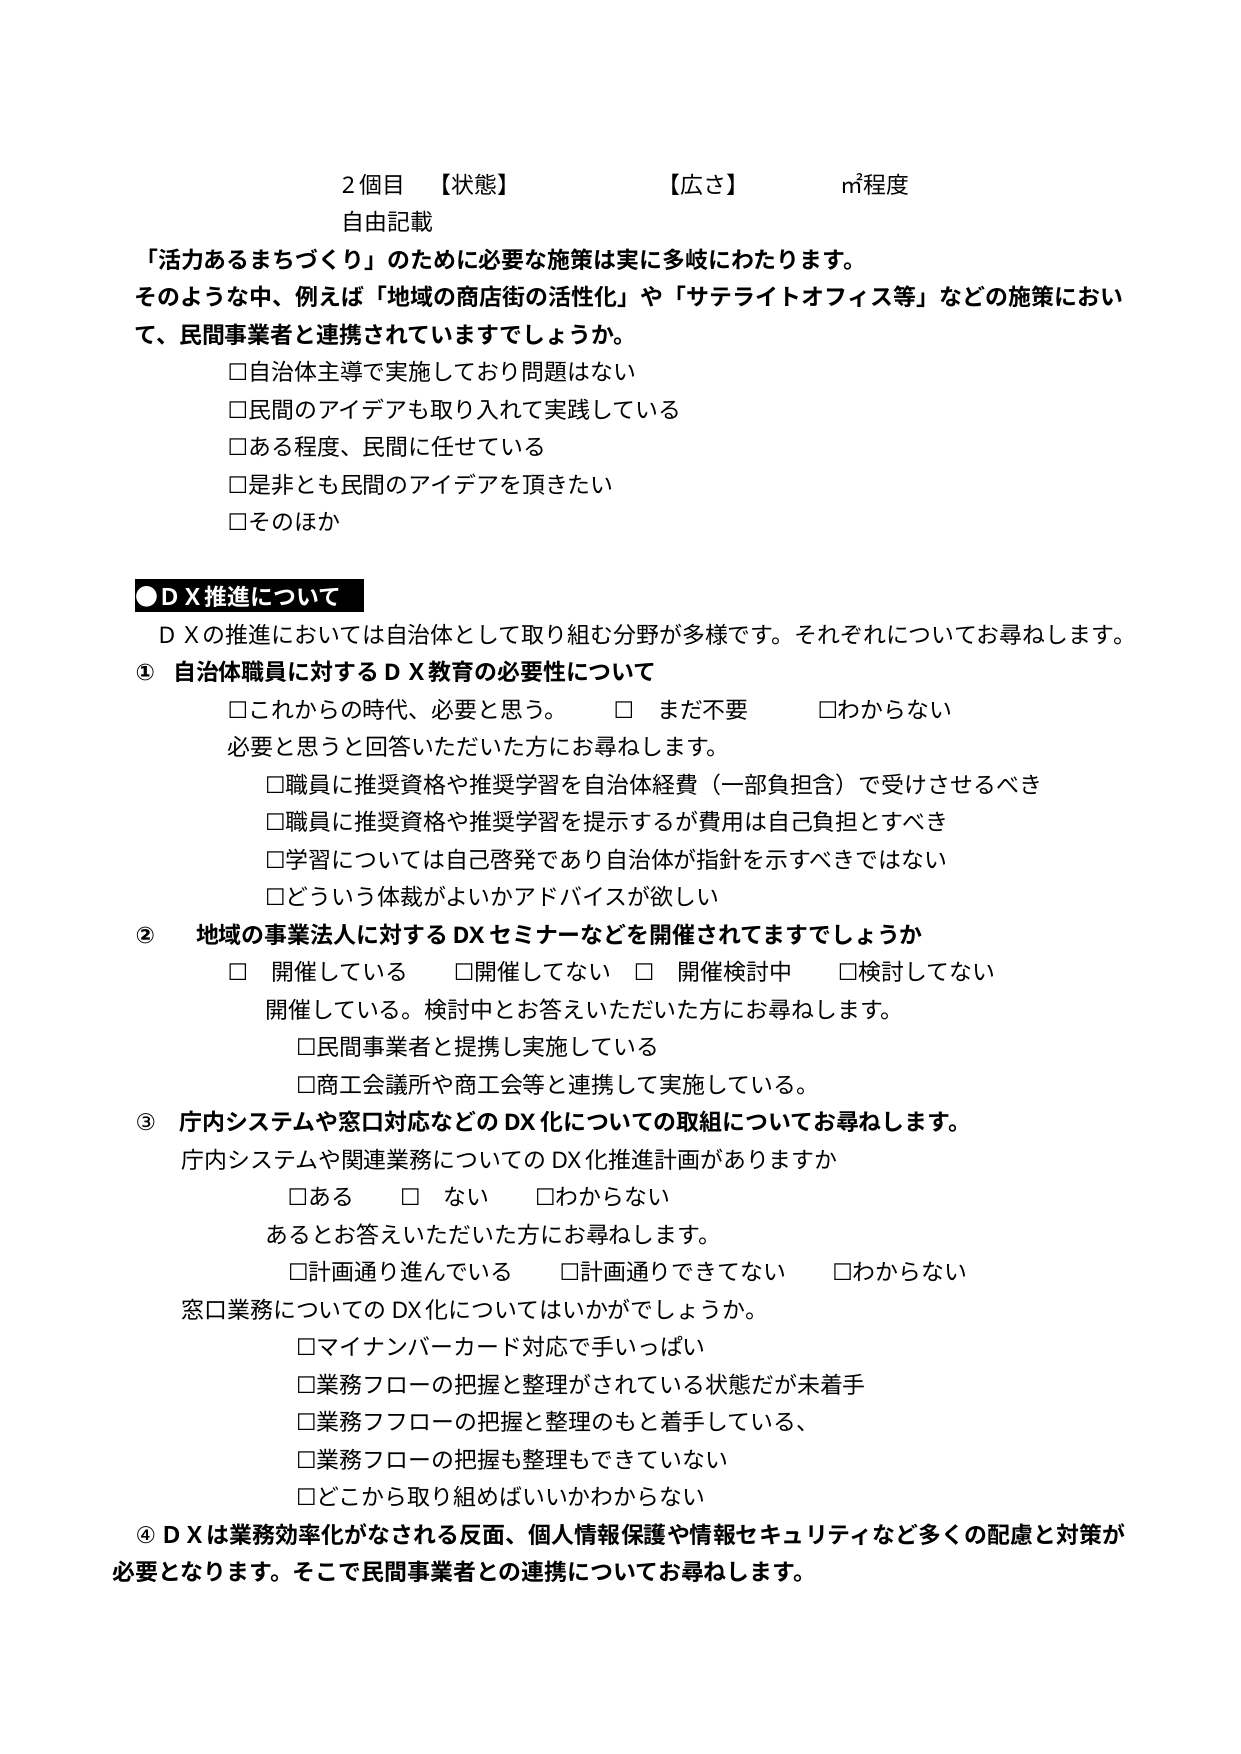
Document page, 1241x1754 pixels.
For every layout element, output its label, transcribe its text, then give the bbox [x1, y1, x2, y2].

list 地域の事業法人に対するDXセミナーなどを開催されてますでしょうか [135, 914, 1128, 952]
text 必要と思うと回答いただいた方にお尋ねします。 [227, 727, 1128, 764]
text これからの時代、必要と思う。 まだ不要 わからない [227, 689, 1128, 727]
text 民間のアイデアも取り入れて実践している [227, 389, 1128, 427]
text 業務フローの把握も整理もできていない [112, 1439, 1128, 1477]
text そのほか [227, 502, 1128, 539]
text 庁内システムや関連業務についてのDX化推進計画がありますか [112, 1139, 1128, 1177]
list 自治体職員に対するDＸ教育の必要性について [135, 652, 1128, 689]
text どこから取り組めばいいかわからない [112, 1477, 1128, 1514]
text ③ 庁内システムや窓口対応などのDX化についての取組についてお尋ねします。 [112, 1102, 1128, 1139]
text 業務フフローの把握と整理のもと着手している、 [112, 1402, 1128, 1439]
list 学習については自己啓発であり自治体が指針を示すべきではない [265, 839, 1128, 877]
text 自治体主導で実施しており問題はない [227, 352, 1128, 389]
text ●ＤＸ推進について [112, 577, 1128, 614]
text 窓口業務についてのDX化についてはいかがでしょうか。 [112, 1289, 1128, 1327]
list ある ない わからない [173, 1177, 1128, 1214]
text そのような中、例えば「地域の商店街の活性化」や「サテライトオフィス等」などの施策において、民間事業者と連携されていますでしょうか。 [134, 277, 1128, 352]
text 民間事業者と提携し実施している [112, 1027, 1128, 1064]
text 開催している。検討中とお答えいただいた方にお尋ねします。 [265, 989, 1128, 1027]
text 2個目 【状態】 【広さ】 ㎡程度 [112, 164, 1128, 202]
text ある程度、民間に任せている [227, 427, 1128, 464]
text 開催している 開催してない 開催検討中 検討してない [227, 952, 1128, 989]
text 「活力あるまちづくり」のために必要な施策は実に多岐にわたります。 [112, 239, 1128, 277]
text あるとお答えいただいた方にお尋ねします。 [265, 1214, 1128, 1252]
list どういう体裁がよいかアドバイスが欲しい [265, 877, 1128, 914]
text 計画通り進んでいる 計画通りできてない わからない [265, 1252, 1128, 1289]
text 是非とも民間のアイデアを頂きたい [227, 464, 1128, 502]
text ④ＤＸは業務効率化がなされる反面、個人情報保護や情報セキュリティなど多くの配慮と対策が必要となります。そこで民間事業者との連携についてお尋ねします。 [112, 1514, 1128, 1589]
list 職員に推奨資格や推奨学習を自治体経費（一部負担含）で受けさせるべき [265, 764, 1128, 802]
text 自由記載 [112, 202, 1128, 239]
text 商工会議所や商工会等と連携して実施している。 [112, 1064, 1128, 1102]
text DＸの推進においては自治体として取り組む分野が多様です。それぞれについてお尋ねします。 [112, 614, 1128, 652]
text マイナンバーカード対応で手いっぱい [112, 1327, 1128, 1364]
list 職員に推奨資格や推奨学習を提示するが費用は自己負担とすべき [265, 802, 1128, 839]
text 業務フローの把握と整理がされている状態だが未着手 [112, 1364, 1128, 1402]
